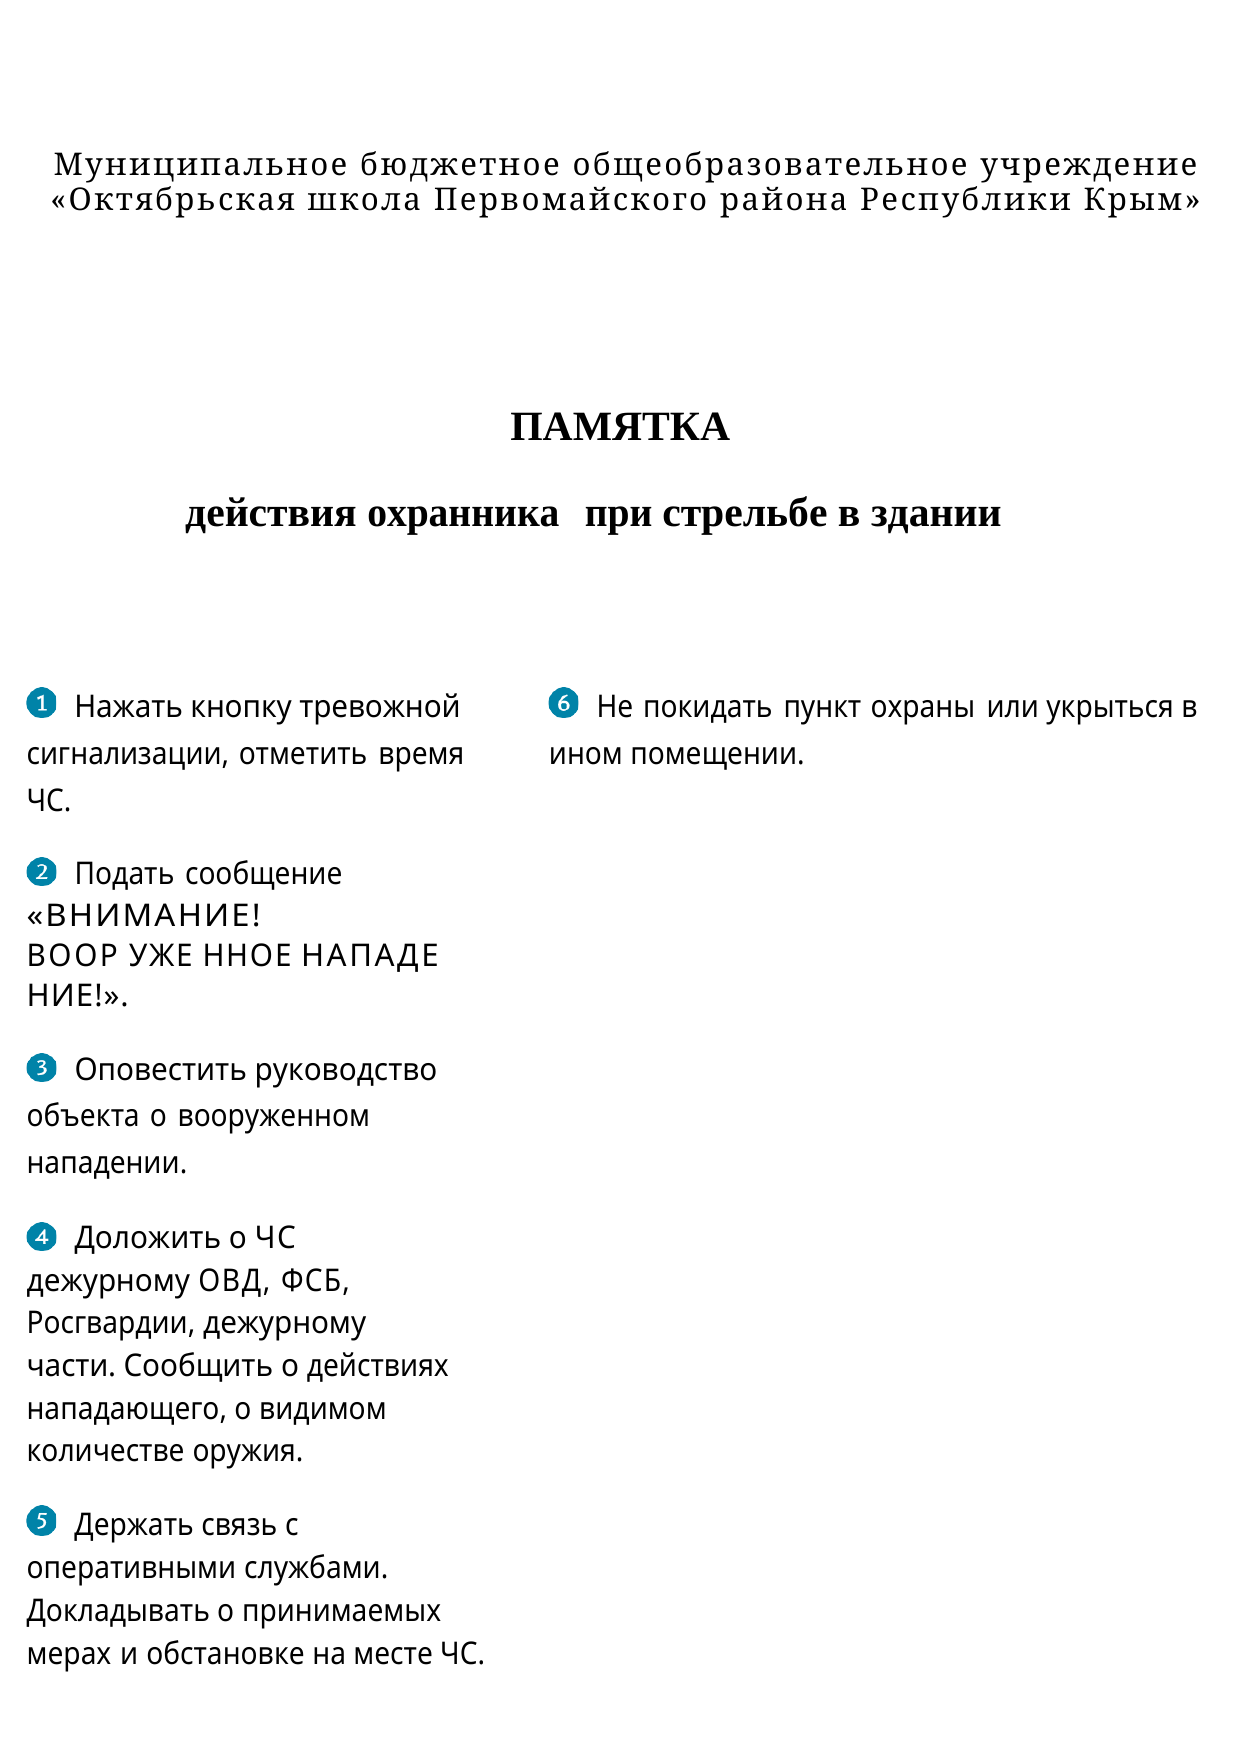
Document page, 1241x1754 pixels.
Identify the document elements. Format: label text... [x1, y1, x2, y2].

picture [48, 1505, 57, 1513]
text ВООР УЖЕ ННОЕ НАПАДЕ НИЕ!». [26, 934, 447, 1016]
text Подать сообщение [74, 851, 516, 893]
text Не покидать пункт охраны или укрыться в ином помещении. [549, 684, 1226, 773]
picture [26, 687, 36, 697]
picture [570, 687, 579, 695]
text ПАМЯТКА [14, 402, 1226, 450]
text Держать связь с оперативными службами. Докладывать о принимаемых мерах и обстановке на месте ЧС. [26, 1502, 513, 1673]
picture [50, 879, 57, 886]
picture [26, 1505, 36, 1515]
picture [26, 878, 34, 886]
picture [26, 709, 34, 718]
picture [48, 857, 57, 865]
picture [572, 711, 579, 718]
picture [48, 687, 57, 695]
picture [26, 1527, 34, 1536]
text Доложить о ЧС дежурному ОВД, ФСБ, Росгвардии, дежурному части. Сообщить о действиях нападающего, о видимом количестве оружия. [26, 1215, 455, 1471]
picture [26, 857, 36, 866]
picture [38, 696, 43, 710]
picture [548, 709, 556, 718]
picture [548, 687, 558, 697]
text «ВНИМАНИЕ! [26, 899, 516, 934]
picture [559, 699, 569, 709]
text Муниципальное бюджетное общеобразовательное учреждение «Октябрьская школа Первомайского района Республики Крым» [26, 147, 1226, 217]
text Нажать кнопку тревожной сигнализации, отметить время ЧС. [26, 684, 516, 820]
text Оповестить руководство объекта о вооруженном нападении. [26, 1046, 516, 1183]
picture [50, 711, 57, 718]
picture [50, 1529, 57, 1536]
title действия охранника при стрельбе в здании [26, 493, 1004, 534]
